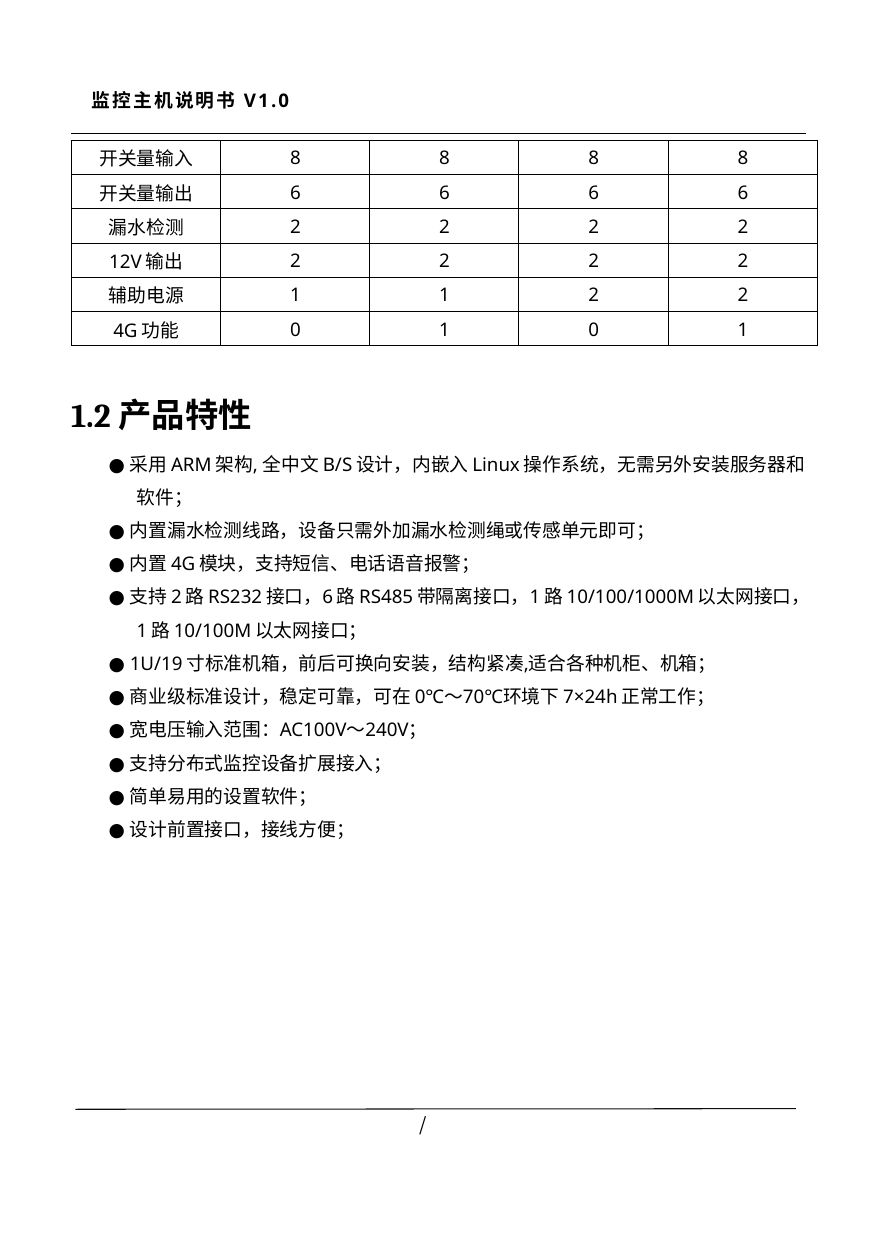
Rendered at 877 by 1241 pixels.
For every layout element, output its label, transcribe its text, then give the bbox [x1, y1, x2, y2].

table_cell 6 [370, 175, 518, 208]
subtitle 1.2 产品特性 [71, 380, 806, 446]
table_cell 1 [370, 312, 518, 345]
table_cell 2 [519, 278, 668, 311]
table_cell 2 [221, 209, 369, 243]
table_cell 8 [669, 141, 817, 174]
table_cell 1 [669, 312, 817, 345]
table_cell 8 [221, 141, 369, 174]
table_cell 2 [669, 278, 817, 311]
table_cell 0 [221, 312, 369, 345]
table_cell 2 [669, 244, 817, 277]
table_cell 辅助电源 [72, 278, 220, 311]
table_cell 12V输出 [72, 244, 220, 277]
table_cell 1 [221, 278, 369, 311]
table_cell 6 [221, 175, 369, 208]
table_cell 2 [669, 209, 817, 243]
table_cell 8 [370, 141, 518, 174]
table_cell 8 [519, 141, 668, 174]
table_cell 6 [669, 175, 817, 208]
text ● 简单易用的设置软件； [108, 778, 806, 812]
text ● 支持2路RS232接口，6路RS485带隔离接口，1路10/100/1000M以太网接口，1路10/100M以太网接口； [108, 579, 806, 646]
text ● 宽电压输入范围：AC100V～240V； [108, 712, 806, 745]
table_cell 4G功能 [72, 312, 220, 345]
table_cell 开关量输入 [72, 141, 220, 174]
table_cell 0 [519, 312, 668, 345]
text ● 支持分布式监控设备扩展接入； [108, 745, 806, 778]
table_cell 2 [370, 209, 518, 243]
table_cell 1 [370, 278, 518, 311]
text ● 内置4G模块，支持短信、电话语音报警； [108, 546, 806, 579]
text ● 1U/19寸标准机箱，前后可换向安装，结构紧凑,适合各种机柜、机箱； [108, 646, 806, 679]
text ● 采用ARM架构, 全中文B/S设计，内嵌入Linux操作系统，无需另外安装服务器和软件； [108, 446, 806, 513]
text ● 商业级标准设计，稳定可靠，可在0℃～70℃环境下7×24h正常工作； [108, 679, 806, 712]
table_cell 2 [519, 244, 668, 277]
text ● 内置漏水检测线路，设备只需外加漏水检测绳或传感单元即可； [108, 513, 806, 546]
table_cell 漏水检测 [72, 209, 220, 243]
table_cell 2 [221, 244, 369, 277]
table_cell 6 [519, 175, 668, 208]
table_cell 2 [519, 209, 668, 243]
table_cell 开关量输出 [72, 175, 220, 208]
text ● 设计前置接口，接线方便； [108, 812, 806, 845]
table_cell 2 [370, 244, 518, 277]
